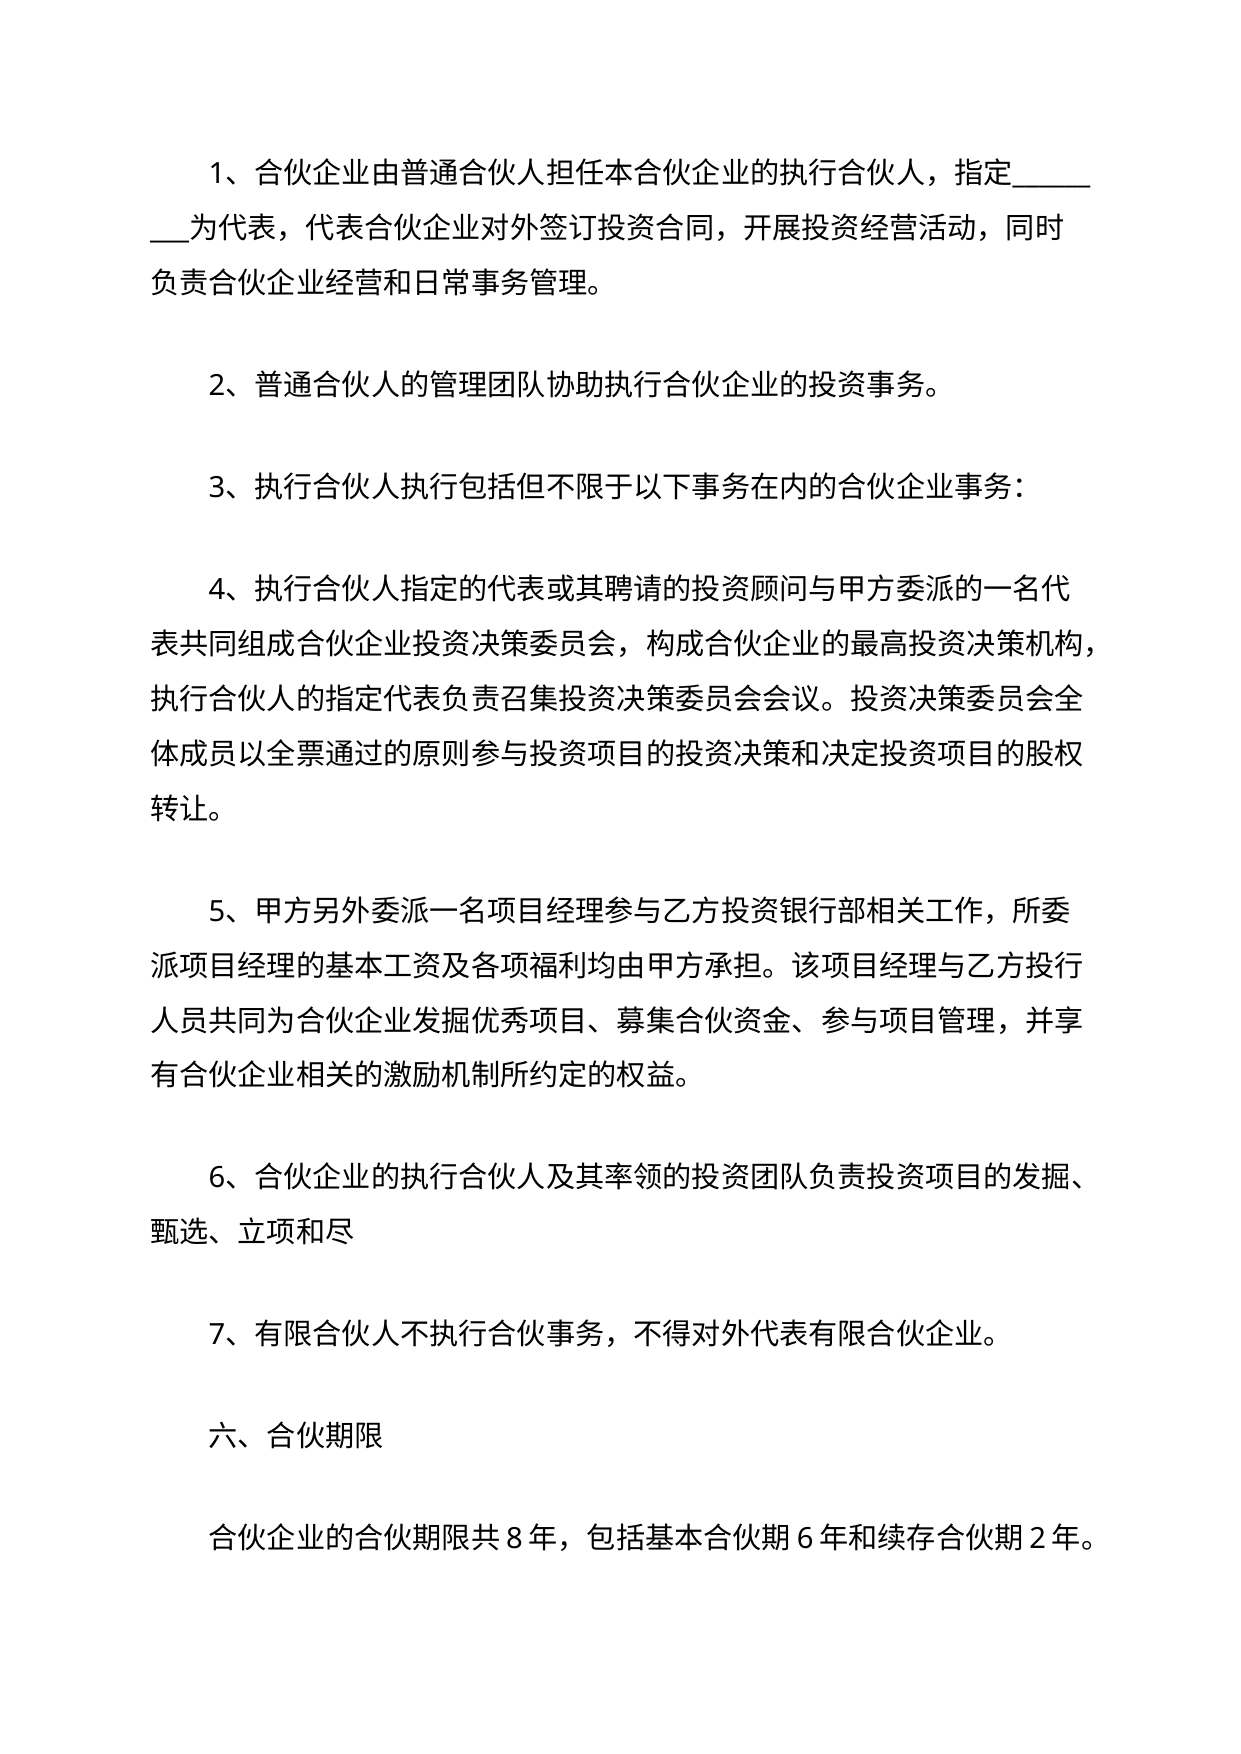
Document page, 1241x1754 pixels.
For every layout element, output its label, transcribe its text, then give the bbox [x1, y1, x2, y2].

text 4、执行合伙人指定的代表或其聘请的投资顾问与甲方委派的一名代表共同组成合伙企业投资决策委员会，构成合伙企业的最高投资决策机构，执行合伙人的指定代表负责召集投资决策委员会会议。投资决策委员会全体成员以全票通过的原则参与投资项目的投资决策和决定投资项目的股权转让。 [150, 566, 1090, 828]
text 1、合伙企业由普通合伙人担任本合伙企业的执行合伙人，指定_________为代表，代表合伙企业对外签订投资合同，开展投资经营活动，同时负责合伙企业经营和日常事务管理。 [150, 150, 1090, 302]
text 六、合伙期限 [150, 1412, 1090, 1455]
text 7、有限合伙人不执行合伙事务，不得对外代表有限合伙企业。 [150, 1311, 1090, 1353]
text 2、普通合伙人的管理团队协助执行合伙企业的投资事务。 [150, 362, 1090, 404]
text 合伙企业的合伙期限共8年，包括基本合伙期6年和续存合伙期2年。 [150, 1514, 1090, 1557]
text 3、执行合伙人执行包括但不限于以下事务在内的合伙企业事务： [150, 464, 1090, 506]
text 6、合伙企业的执行合伙人及其率领的投资团队负责投资项目的发掘、甄选、立项和尽 [150, 1154, 1090, 1251]
text 5、甲方另外委派一名项目经理参与乙方投资银行部相关工作，所委派项目经理的基本工资及各项福利均由甲方承担。该项目经理与乙方投行人员共同为合伙企业发掘优秀项目、募集合伙资金、参与项目管理，并享有合伙企业相关的激励机制所约定的权益。 [150, 887, 1090, 1094]
